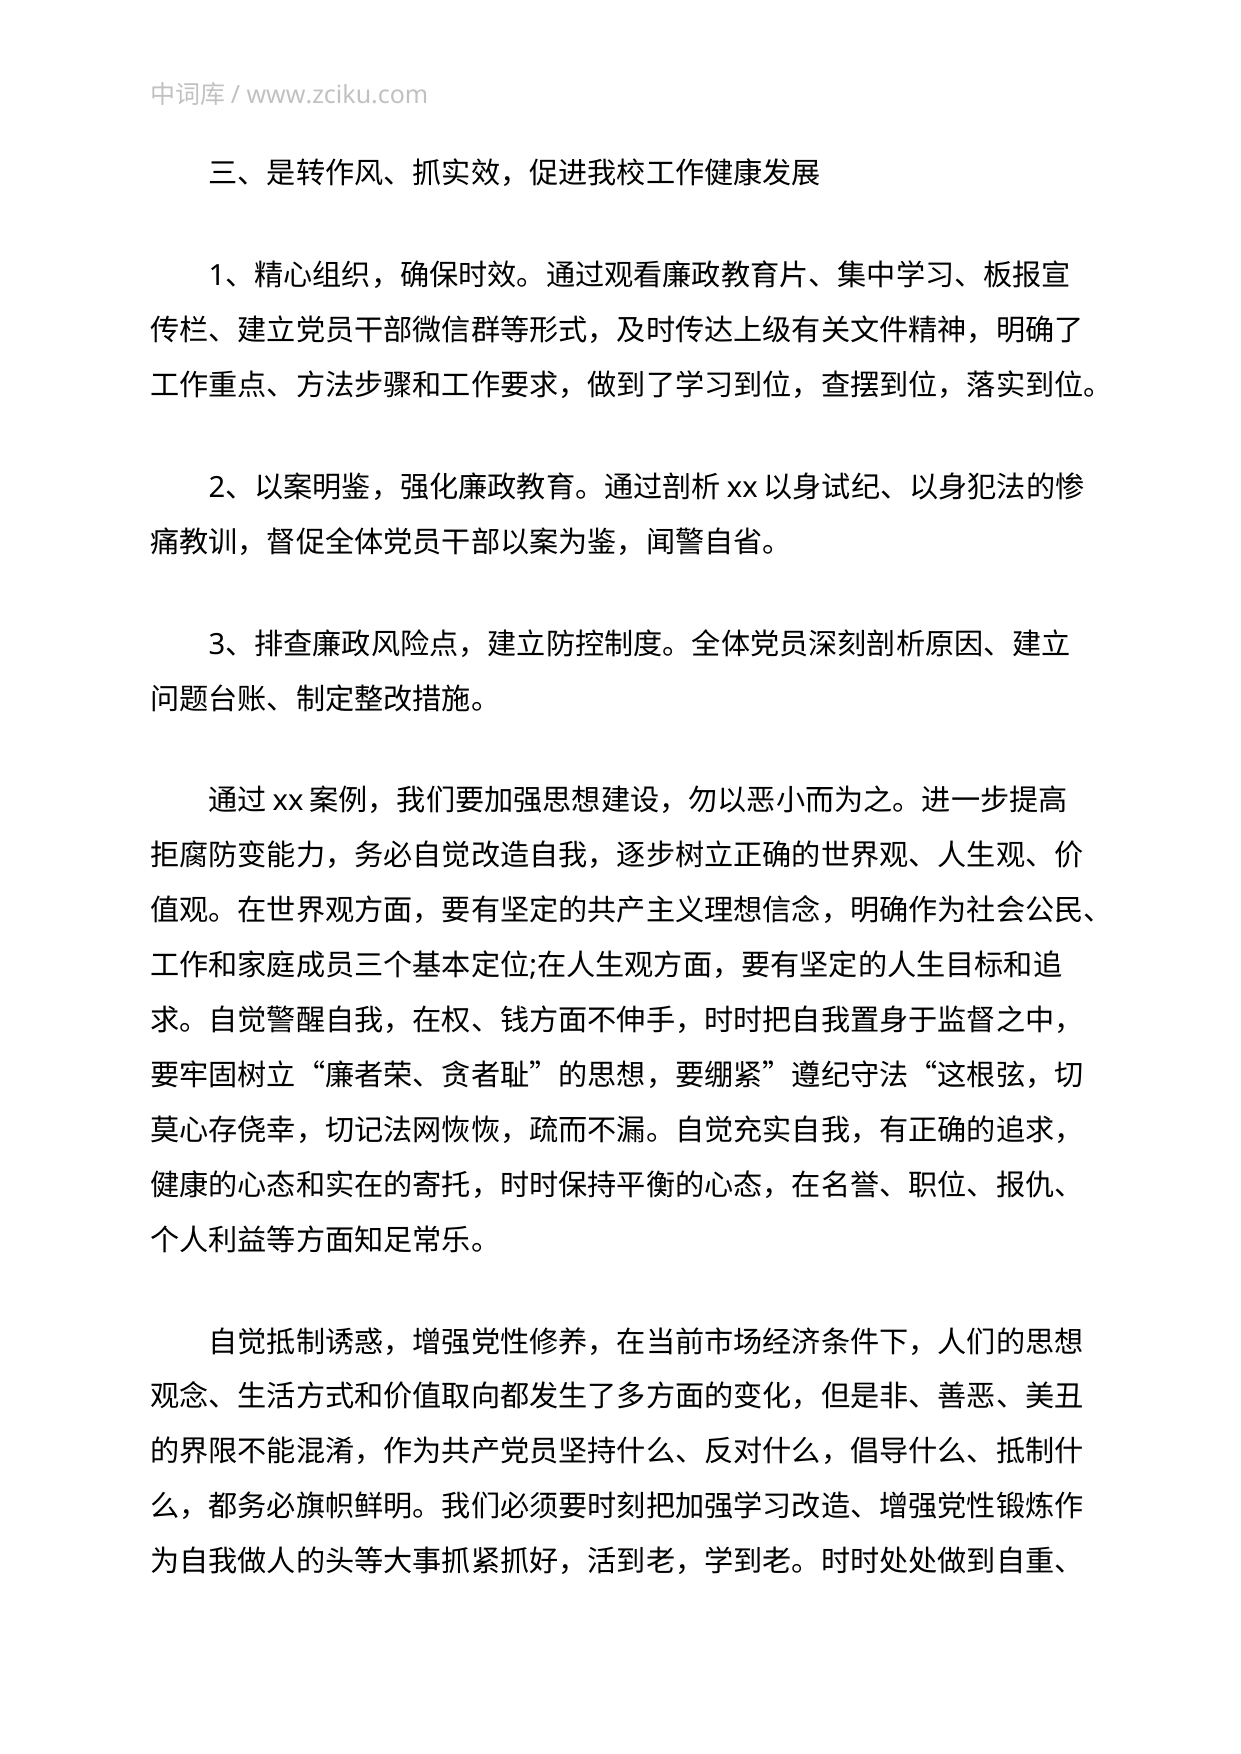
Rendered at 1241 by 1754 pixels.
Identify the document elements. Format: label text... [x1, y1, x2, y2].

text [150, 1318, 1090, 1580]
text 通过xx案例，我们要加强思想建设，勿以恶小而为之。进一步提高拒腐防变能力，务必自觉改造自我，逐步树立正确的世界观、人生观、价值观。在世界观方面，要有坚定的共产主义理想信念，明确作为社会公民、工作和家庭成员三个基本定位;在人生观方面，要有坚定的人生目标和追求。自觉警醒自我，在权、钱方面不伸手，时时把自我置身于监督之中，要牢固树立“廉者荣、贪者耻”的思想，要绷紧”遵纪守法“这根弦，切莫心存侥幸，切记法网恢恢，疏而不漏。自觉充实自我，有正确的追求，健康的心态和实在的寄托，时时保持平衡的心态，在名誉、职位、报仇、个人利益等方面知足常乐。 [150, 777, 1090, 1259]
text 1、精心组织，确保时效。通过观看廉政教育片、集中学习、板报宣传栏、建立党员干部微信群等形式，及时传达上级有关文件精神，明确了工作重点、方法步骤和工作要求，做到了学习到位，查摆到位，落实到位。 [150, 252, 1090, 404]
text 3、排查廉政风险点，建立防控制度。全体党员深刻剖析原因、建立问题台账、制定整改措施。 [150, 620, 1090, 717]
text 2、以案明鉴，强化廉政教育。通过剖析xx以身试纪、以身犯法的惨痛教训，督促全体党员干部以案为鉴，闻警自省。 [150, 463, 1090, 561]
text 三、是转作风、抓实效，促进我校工作健康发展 [150, 150, 1090, 192]
